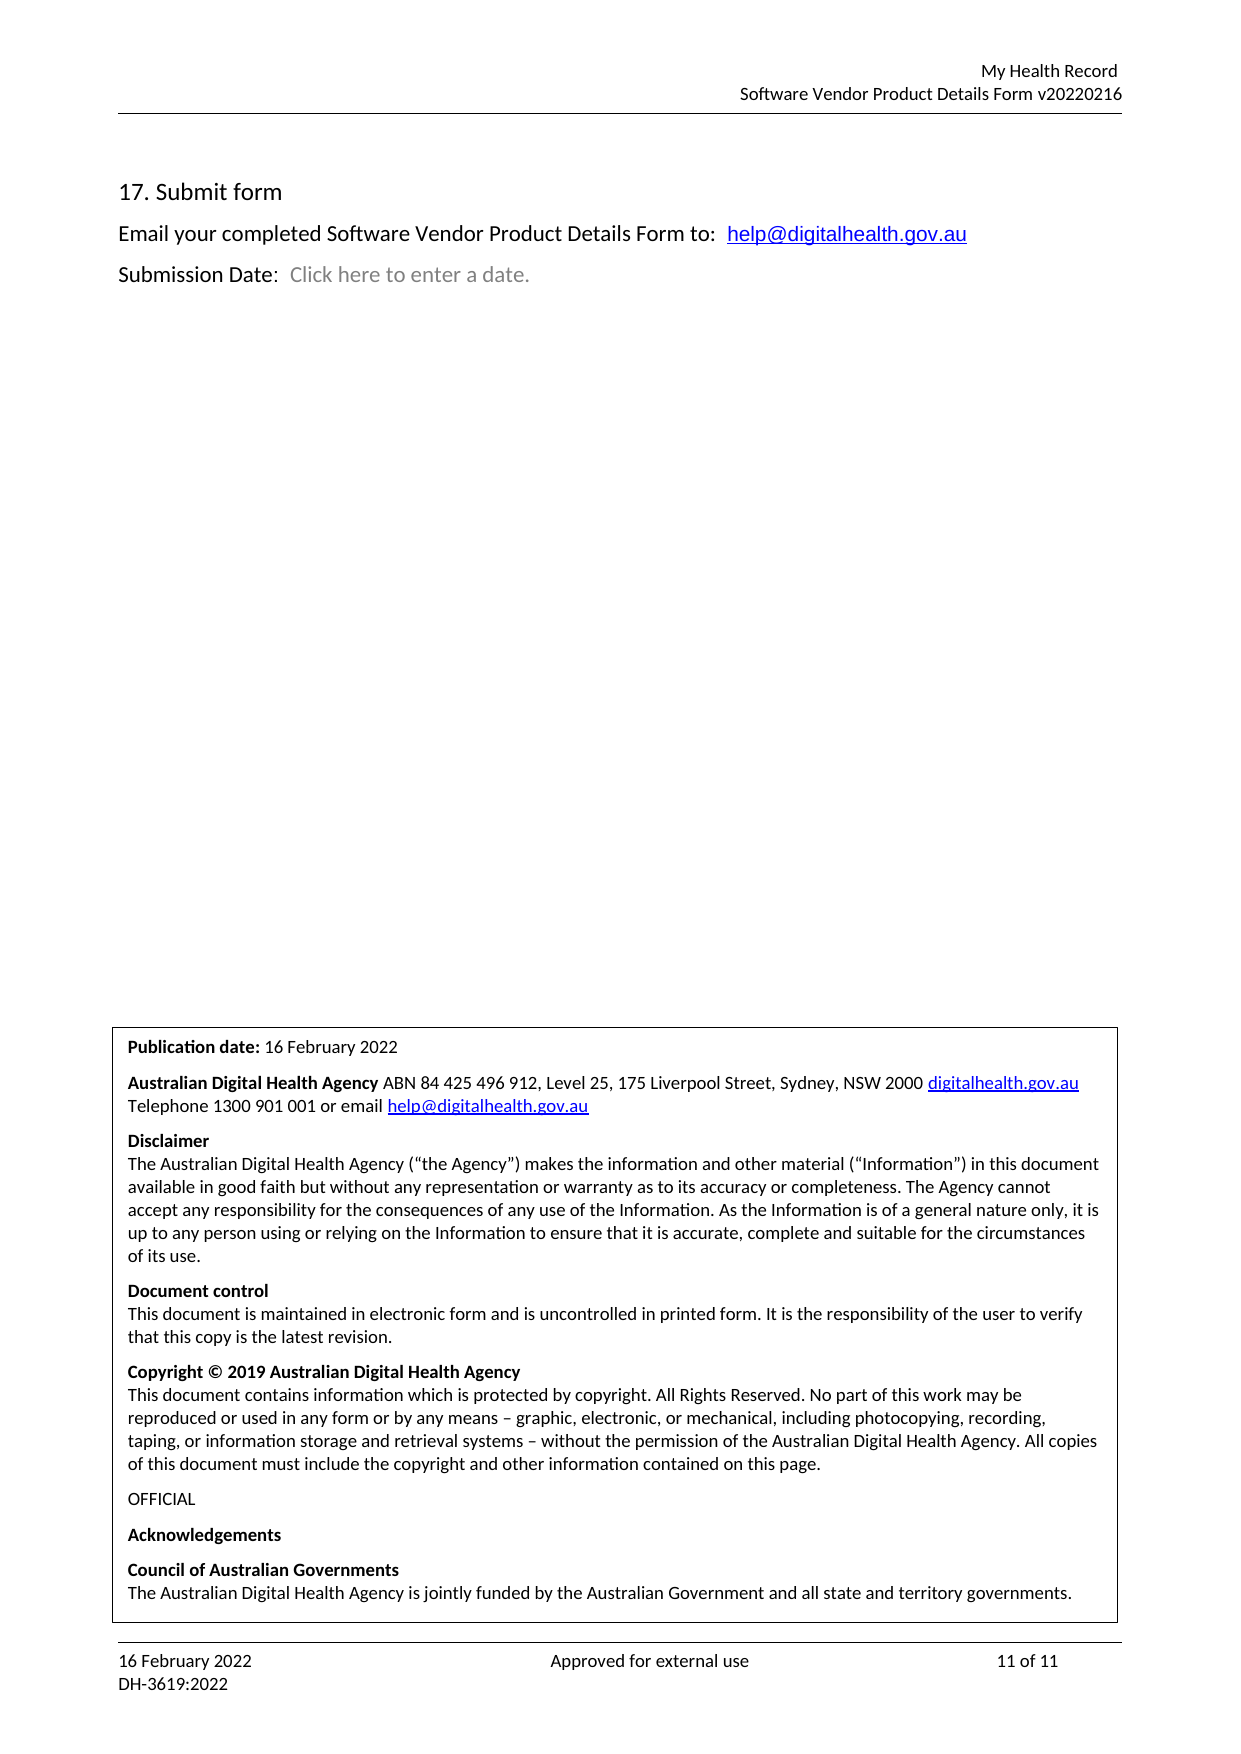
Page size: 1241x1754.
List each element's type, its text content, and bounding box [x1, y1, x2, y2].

subtitle Submit form [118, 176, 1122, 207]
text Email your completed Software Vendor Product Details Form to: help@digitalhealth.gov.au [118, 219, 1122, 247]
text Submission Date: [118, 260, 1122, 288]
